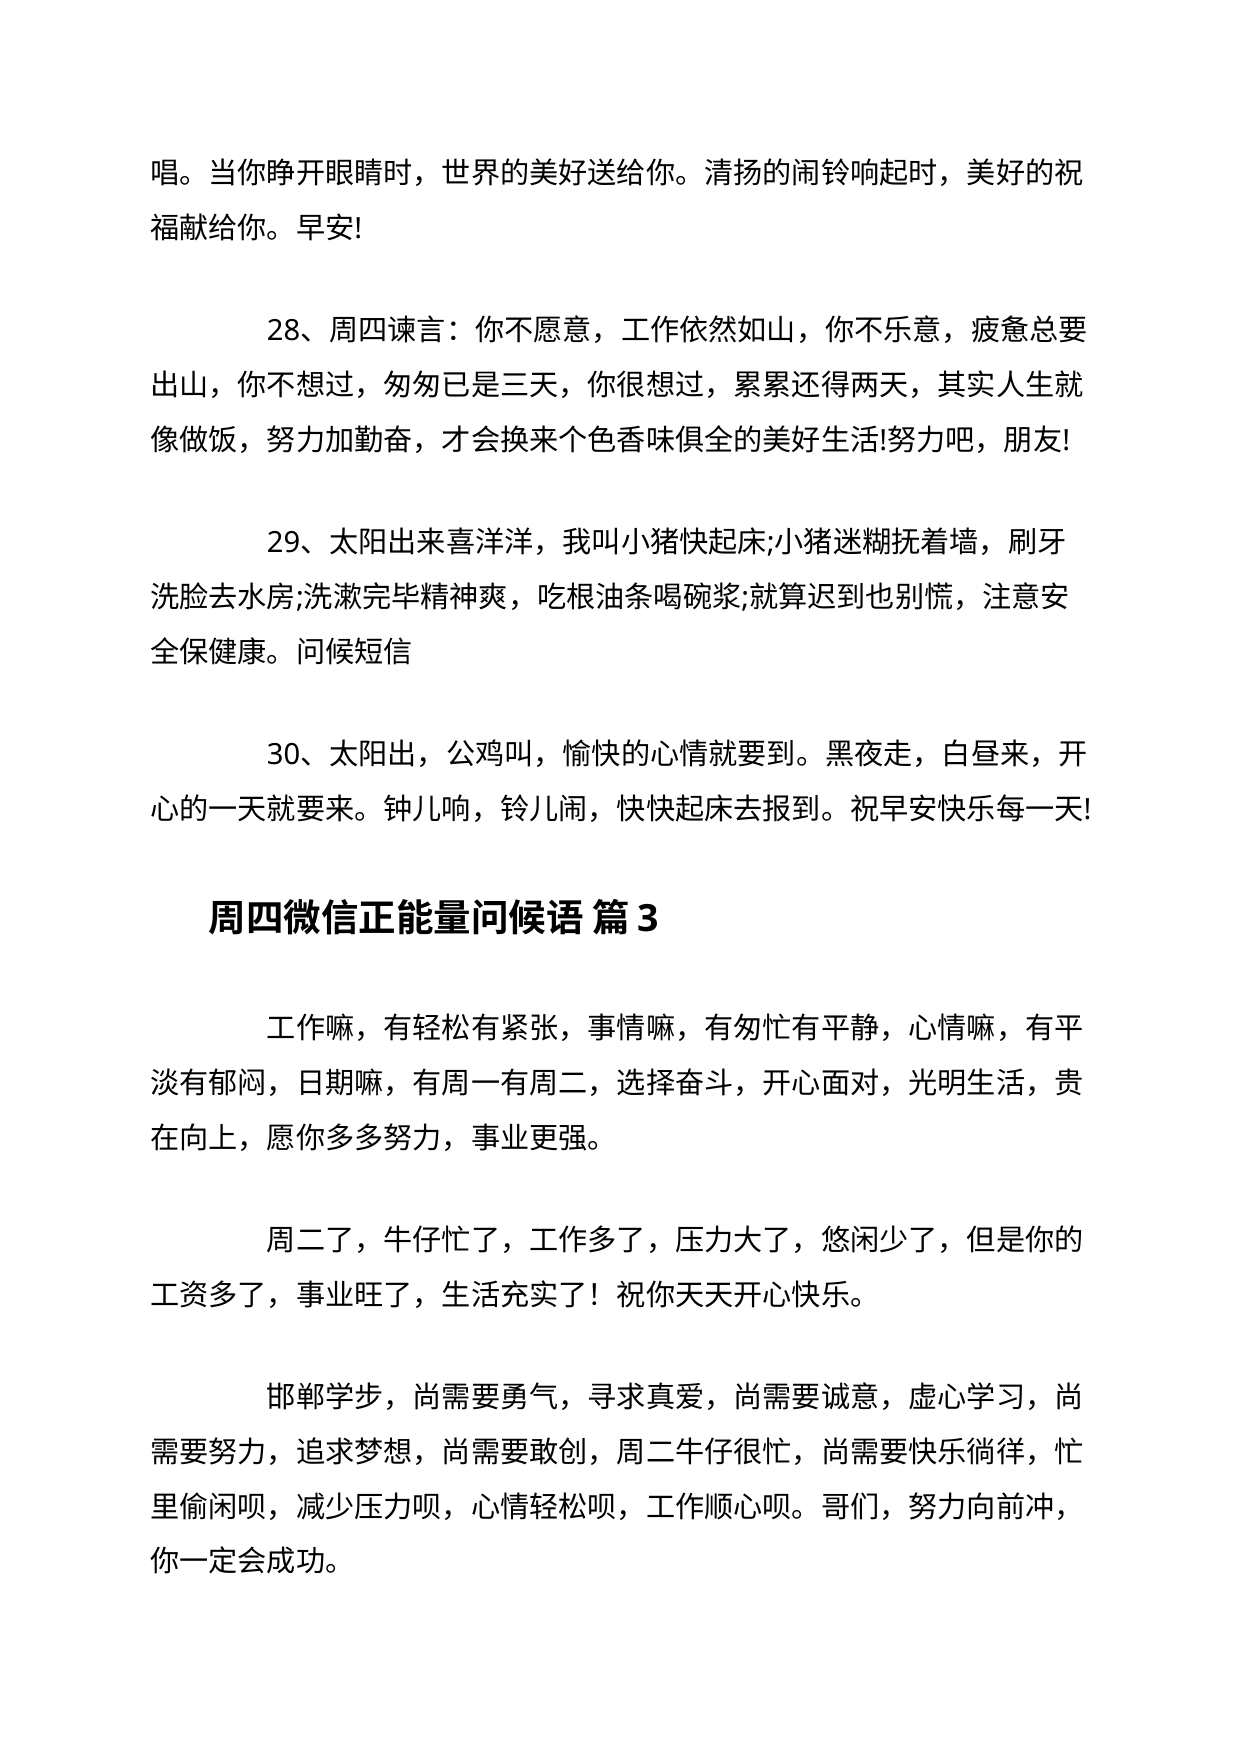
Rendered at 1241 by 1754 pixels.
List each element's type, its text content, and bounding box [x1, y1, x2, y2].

text 30、太阳出，公鸡叫，愉快的心情就要到。黑夜走，白昼来，开心的一天就要来。钟儿响，铃儿闹，快快起床去报到。祝早安快乐每一天! [150, 731, 1090, 828]
text 29、太阳出来喜洋洋，我叫小猪快起床;小猪迷糊抚着墙，刷牙洗脸去水房;洗漱完毕精神爽，吃根油条喝碗浆;就算迟到也别慌，注意安全保健康。问候短信 [150, 519, 1090, 671]
text 28、周四谏言：你不愿意，工作依然如山，你不乐意，疲惫总要出山，你不想过，匆匆已是三天，你很想过，累累还得两天，其实人生就像做饭，努力加勤奋，才会换来个色香味俱全的美好生活!努力吧，朋友! [150, 307, 1090, 459]
text 邯郸学步，尚需要勇气，寻求真爱，尚需要诚意，虚心学习，尚需要努力，追求梦想，尚需要敢创，周二牛仔很忙，尚需要快乐徜徉，忙里偷闲呗，减少压力呗，心情轻松呗，工作顺心呗。哥们，努力向前冲，你一定会成功。 [150, 1373, 1090, 1580]
text 工作嘛，有轻松有紧张，事情嘛，有匆忙有平静，心情嘛，有平淡有郁闷，日期嘛，有周一有周二，选择奋斗，开心面对，光明生活，贵在向上，愿你多多努力，事业更强。 [150, 1005, 1090, 1157]
text 周四微信正能量问候语 篇3 [150, 887, 1090, 942]
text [150, 150, 1090, 247]
text 周二了，牛仔忙了，工作多了，压力大了，悠闲少了，但是你的工资多了，事业旺了，生活充实了！祝你天天开心快乐。 [150, 1217, 1090, 1314]
